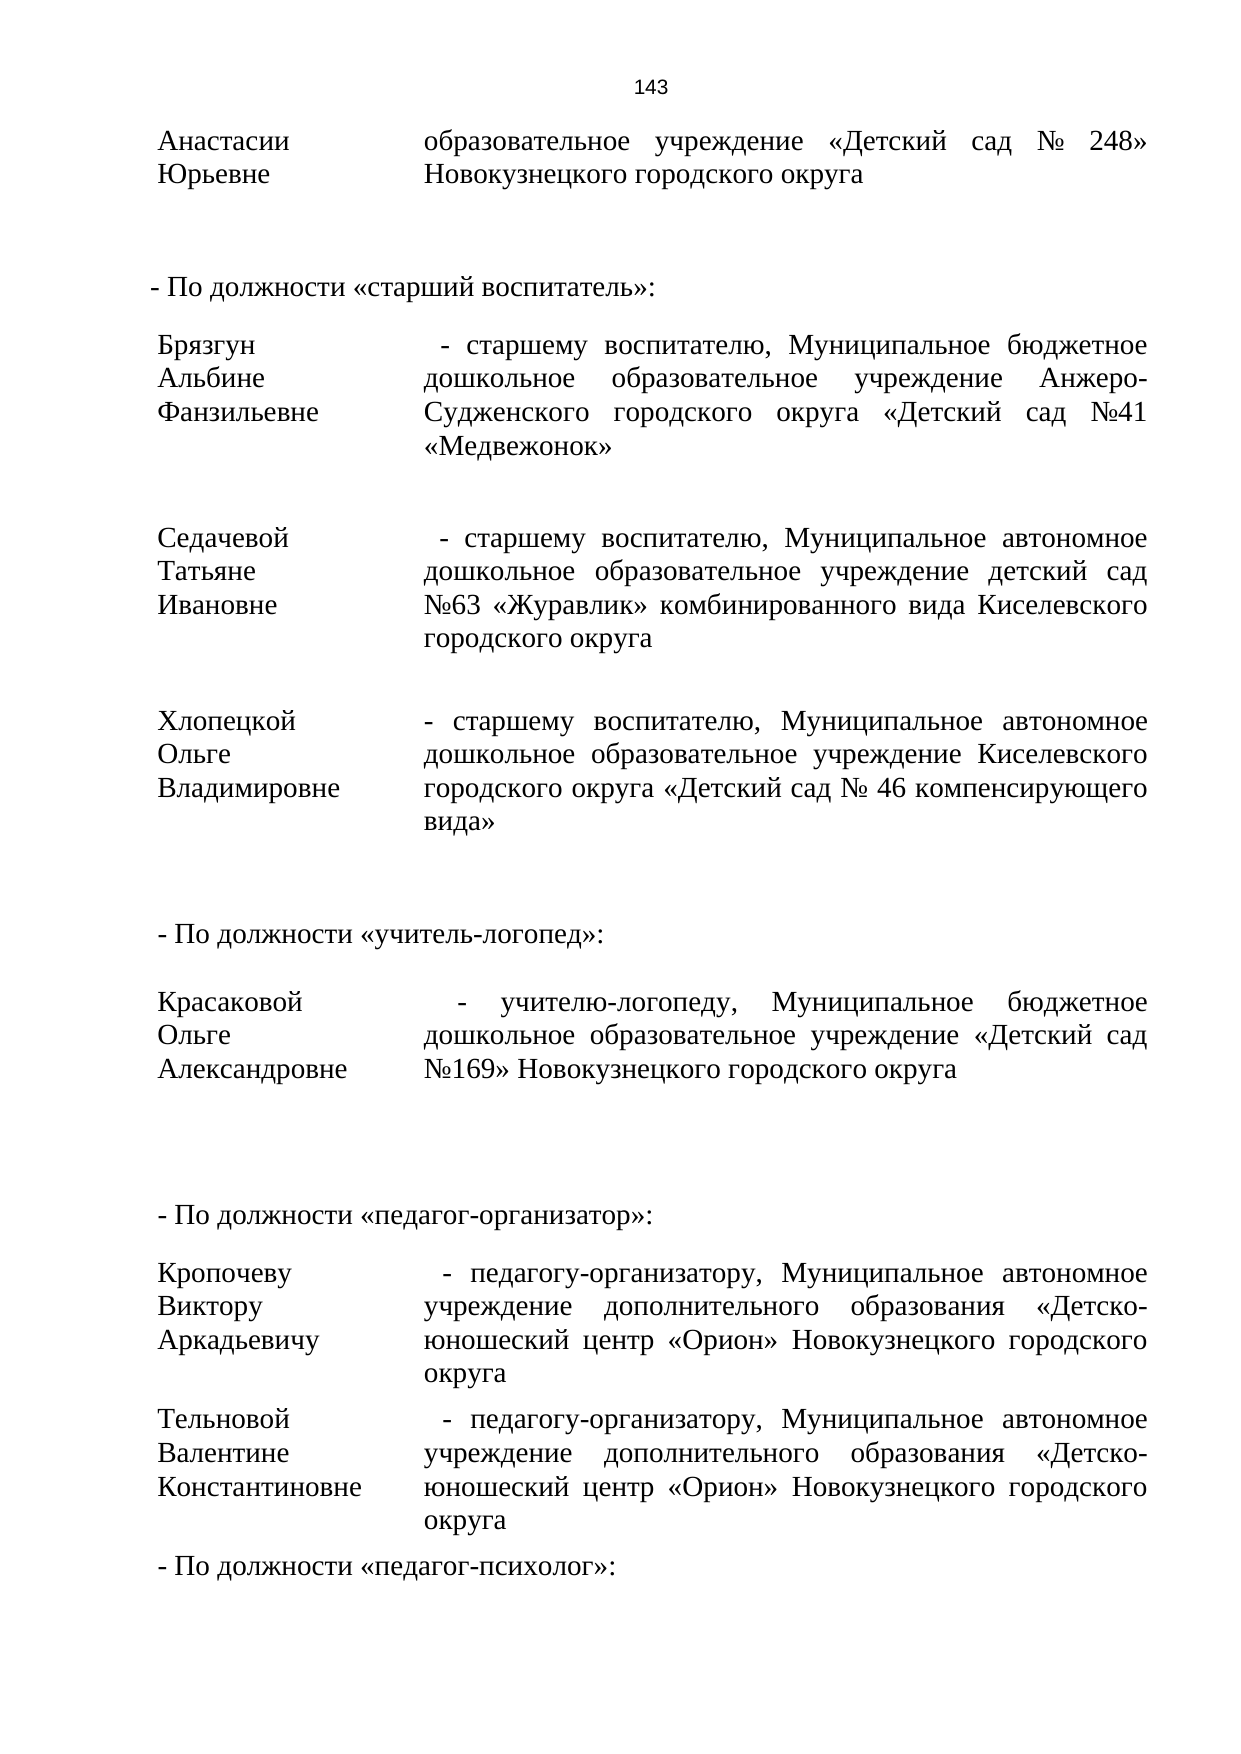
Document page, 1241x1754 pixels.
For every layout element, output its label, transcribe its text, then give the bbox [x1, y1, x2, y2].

text - По должности «учитель-логопед»: [150, 917, 1152, 950]
text - По должности «старший воспитатель»: [150, 269, 1152, 303]
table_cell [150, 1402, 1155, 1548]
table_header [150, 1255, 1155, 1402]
text - По должности «педагог-организатор»: [150, 1197, 1152, 1231]
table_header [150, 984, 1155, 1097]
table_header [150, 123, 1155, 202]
text - По должности «педагог-психолог»: [150, 1548, 1152, 1582]
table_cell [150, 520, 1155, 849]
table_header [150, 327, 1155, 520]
